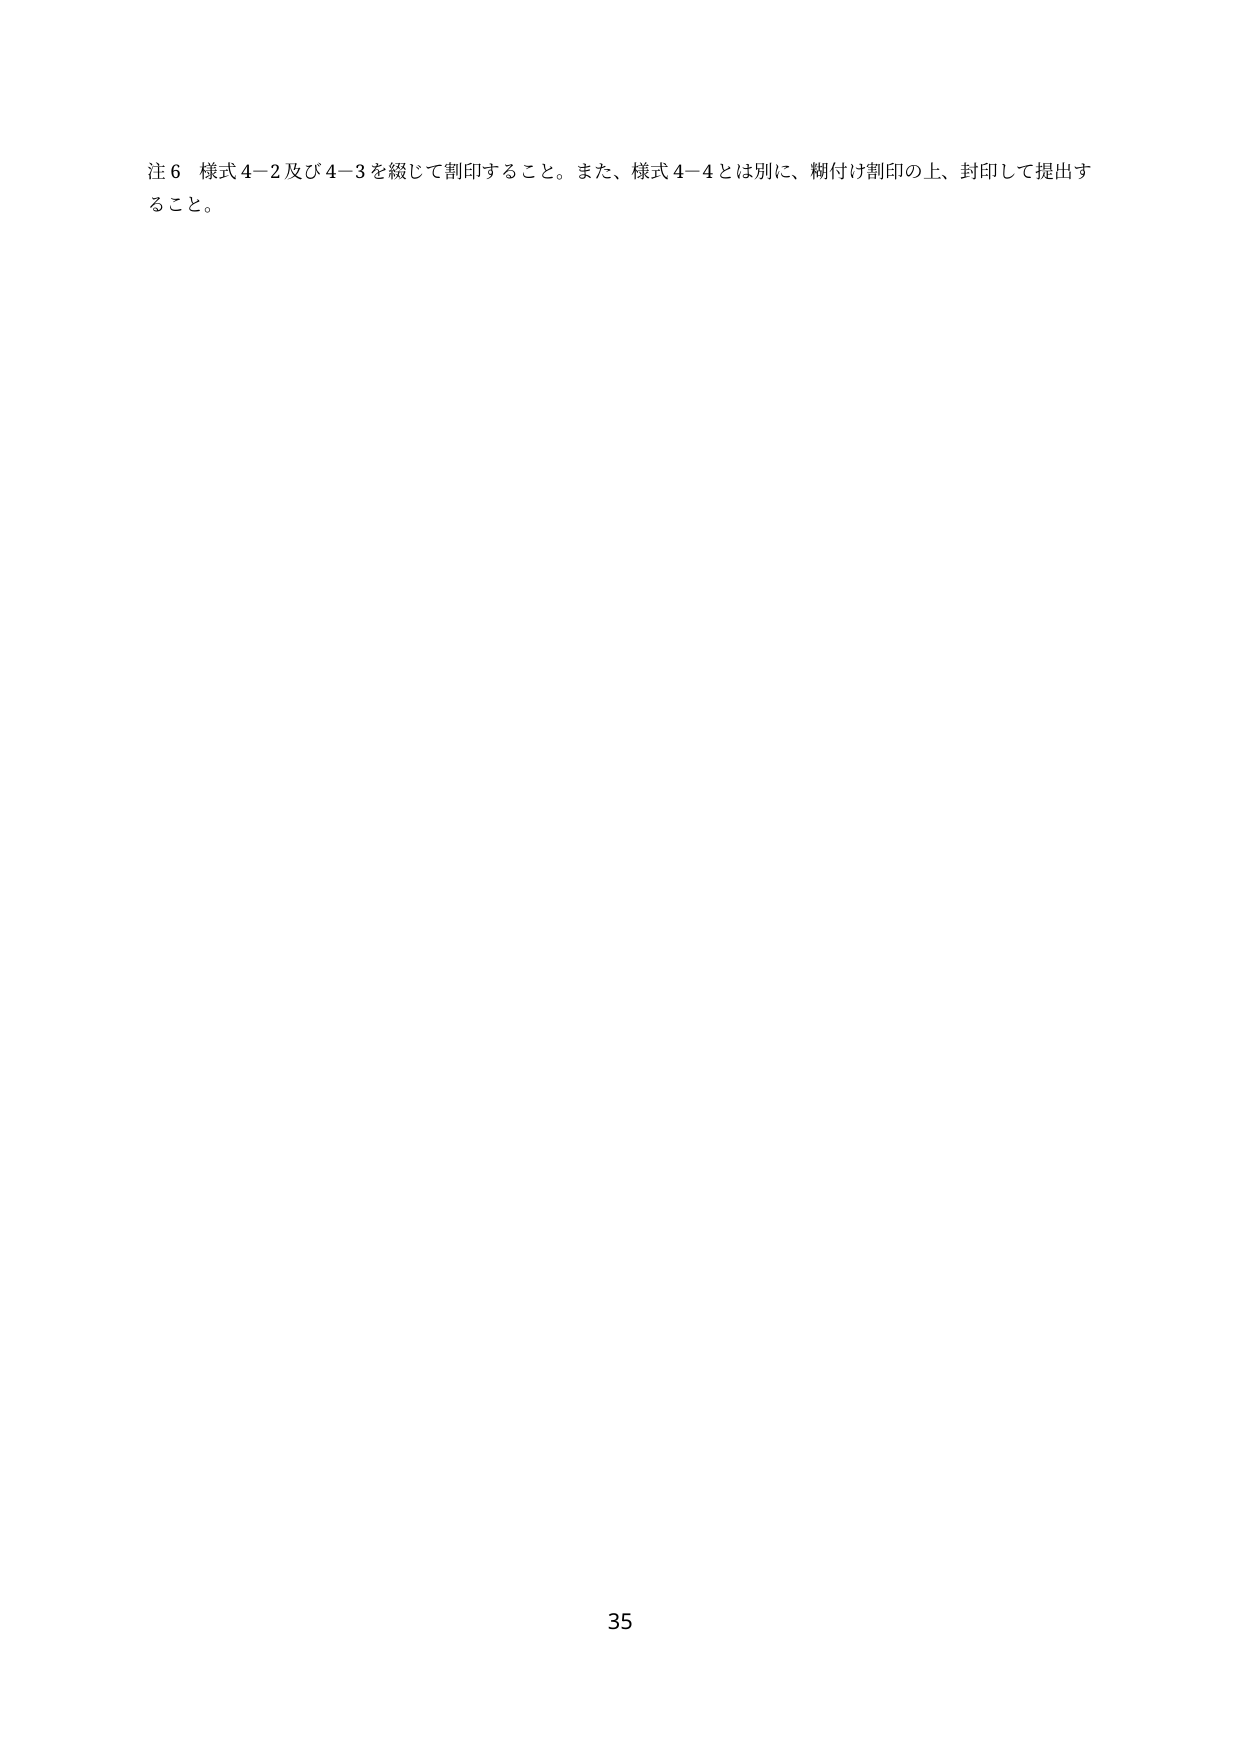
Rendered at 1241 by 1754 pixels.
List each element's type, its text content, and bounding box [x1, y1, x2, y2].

text 注6 様式4－2及び4－3を綴じて割印すること。また、様式4－4とは別に、糊付け割印の上、封印して提出すること。 [148, 153, 1092, 221]
